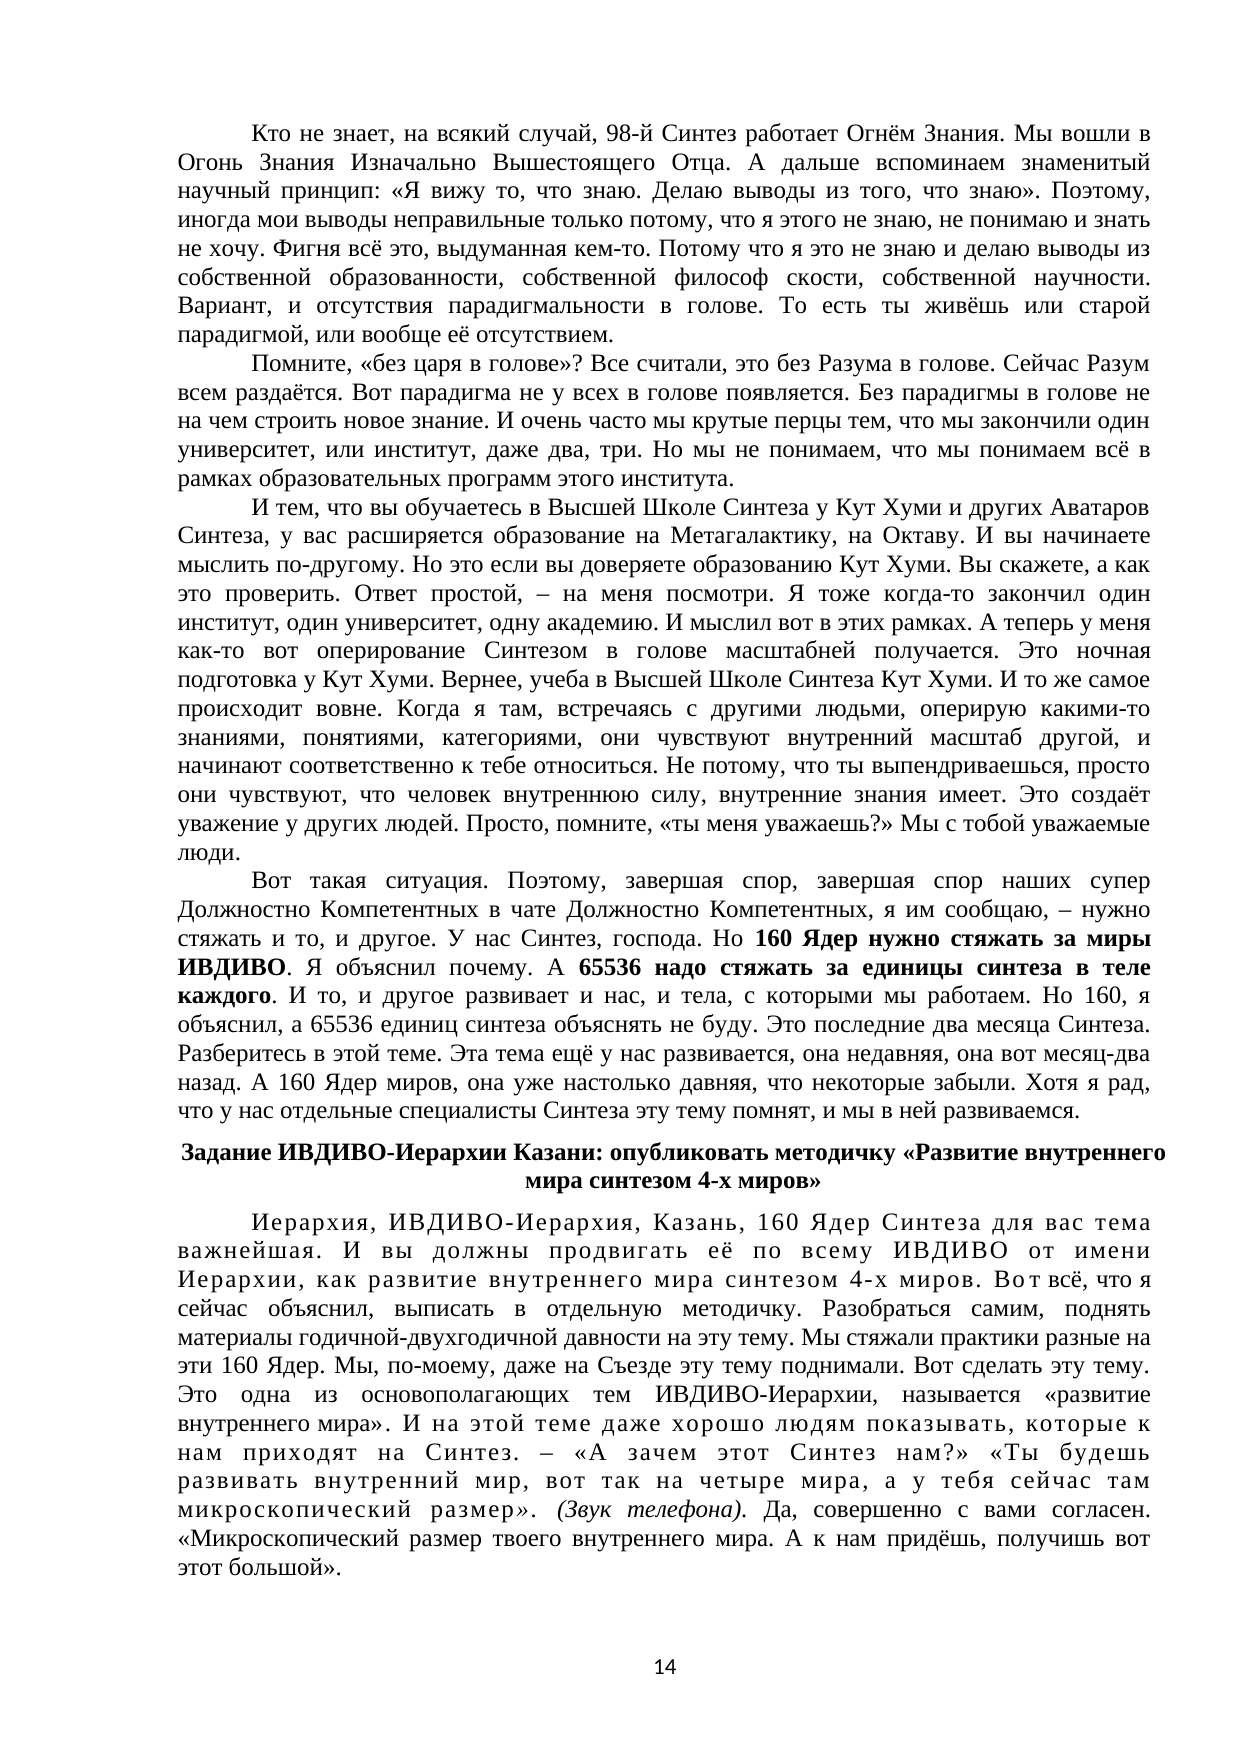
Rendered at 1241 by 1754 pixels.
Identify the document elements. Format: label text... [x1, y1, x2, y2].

text Иерархия, ИВДИВО-Иерархия, Казань, 160 Ядер Синтеза для вас тема важнейшая. И вы должны продвигать её по всему ИВДИВО от имени Иерархии, как развитие внутреннего мира синтезом 4-х миров. Вот всё, что я сейчас объяснил, выписать в отдельную методичку. Разобраться самим, поднять материалы годичной-двухгодичной давности на эту тему. Мы стяжали практики разные на эти 160 Ядер. Мы, по-моему, даже на Съезде эту тему поднимали. Вот сделать эту тему. Это одна из основополагающих тем ИВДИВО-Иерархии, называется «развитие внутреннего мира». И на этой теме даже хорошо людям показывать, которые к нам приходят на Синтез. – «А зачем этот Синтез нам?» «Ты будешь развивать внутренний мир, вот так на четыре мира, а у тебя сейчас там микроскопический размер». (Звук телефона). Да, совершенно с вами согласен. «Микроскопический размер твоего внутреннего мира. А к нам придёшь, получишь вот этот большой». [177, 1207, 1152, 1581]
text Задание ИВДИВО-Иерархии Казани: опубликовать методичку «Развитие внутреннего мира синтезом 4-х миров» [177, 1137, 1169, 1194]
text И тем, что вы обучаетесь в Высшей Школе Синтеза у Кут Хуми и других Аватаров Синтеза, у вас расширяется образование на Метагалактику, на Октаву. И вы начинаете мыслить по-другому. Но это если вы доверяете образованию Кут Хуми. Вы скажете, а как это проверить. Ответ простой, – на меня посмотри. Я тоже когда-то закончил один институт, один университет, одну академию. И мыслил вот в этих рамках. А теперь у меня как-то вот оперирование Синтезом в голове масштабней получается. Это ночная подготовка у Кут Хуми. Вернее, учеба в Высшей Школе Синтеза Кут Хуми. И то же самое происходит вовне. Когда я там, встречаясь с другими людьми, оперирую какими-то знаниями, понятиями, категориями, они чувствуют внутренний масштаб другой, и начинают соответственно к тебе относиться. Не потому, что ты выпендриваешься, просто они чувствуют, что человек внутреннюю силу, внутренние знания имеет. Это создаёт уважение у других людей. Просто, помните, «ты меня уважаешь?» Мы с тобой уважаемые люди. [177, 492, 1152, 866]
text Помните, «без царя в голове»? Все считали, это без Разума в голове. Сейчас Разум всем раздаётся. Вот парадигма не у всех в голове появляется. Без парадигмы в голове не на чем строить новое знание. И очень часто мы крутые перцы тем, что мы закончили один университет, или институт, даже два, три. Но мы не понимаем, что мы понимаем всё в рамках образовательных программ этого института. [177, 348, 1152, 492]
text Кто не знает, на всякий случай, 98-й Синтез работает Огнём Знания. Мы вошли в Огонь Знания Изначально Вышестоящего Отца. А дальше вспоминаем знаменитый научный принцип: «Я вижу то, что знаю. Делаю выводы из того, что знаю». Поэтому, иногда мои выводы неправильные только потому, что я этого не знаю, не понимаю и знать не хочу. Фигня всё это, выдуманная кем-то. Потому что я это не знаю и делаю выводы из собственной образованности, собственной философ скости, собственной научности. Вариант, и отсутствия парадигмальности в голове. То есть ты живёшь или старой парадигмой, или вообще её отсутствием. [177, 118, 1152, 348]
text Вот такая ситуация. Поэтому, завершая спор, завершая спор наших супер Должностно Компетентных в чате Должностно Компетентных, я им сообщаю, – нужно стяжать и то, и другое. У нас Синтез, господа. Но 160 Ядер нужно стяжать за миры ИВДИВО. Я объяснил почему. А 65536 надо стяжать за единицы синтеза в теле каждого. И то, и другое развивает и нас, и тела, с которыми мы работаем. Но 160, я объяснил, а 65536 единиц синтеза объяснять не буду. Это последние два месяца Синтеза. Разберитесь в этой теме. Эта тема ещё у нас развивается, она недавняя, она вот месяц-два назад. А 160 Ядер миров, она уже настолько давняя, что некоторые забыли. Хотя я рад, что у нас отдельные специалисты Синтеза эту тему помнят, и мы в ней развиваемся. [177, 866, 1152, 1124]
